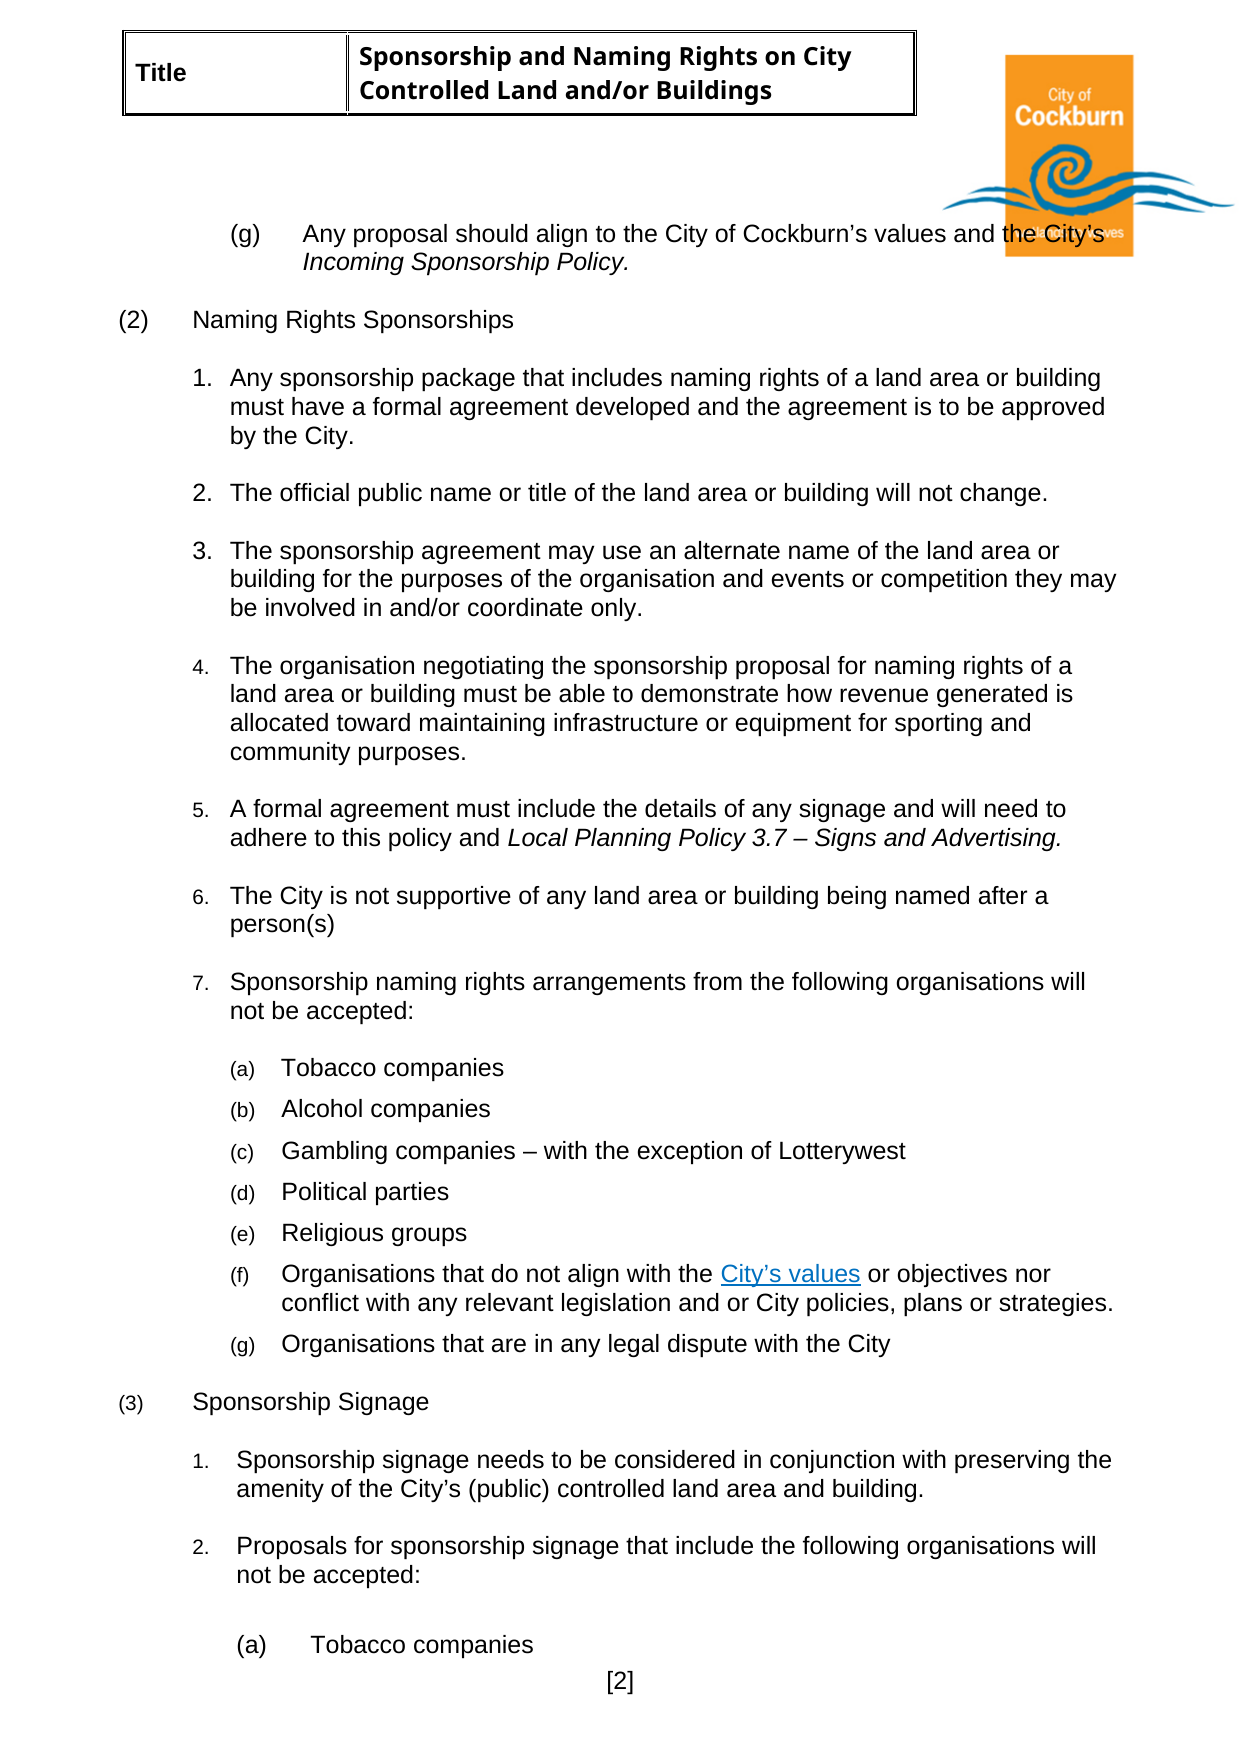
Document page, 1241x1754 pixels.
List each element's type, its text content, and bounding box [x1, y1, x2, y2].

list Religious groups [230, 1218, 1127, 1247]
picture [924, 29, 1241, 293]
list Any sponsorship package that includes naming rights of a land area or building must have a formal agreement developed and the agreement is to be approved by the City. [192, 363, 1127, 449]
list The City is not supportive of any land area or building being named after a person(s) [192, 881, 1127, 938]
list Tobacco companies [229, 1053, 1127, 1082]
list Organisations that do not align with the City’s values or objectives nor conflict with any relevant legislation and or City policies, plans or strategies. [230, 1259, 1127, 1317]
list A formal agreement must include the details of any signage and will need to adhere to this policy and Local Planning Policy 3.7 – Signs and Advertising. [192, 794, 1127, 852]
list Sponsorship naming rights arrangements from the following organisations will not be accepted: [192, 967, 1127, 1024]
list The organisation negotiating the sponsorship proposal for naming rights of a land area or building must be able to demonstrate how revenue generated is allocated toward maintaining infrastructure or equipment for sporting and community purposes. [192, 651, 1127, 766]
text (a) Tobacco companies [236, 1630, 1127, 1658]
list Organisations that are in any legal dispute with the City [230, 1329, 1127, 1358]
list The sponsorship agreement may use an alternate name of the land area or building for the purposes of the organisation and events or competition they may be involved in and/or coordinate only. [192, 536, 1127, 622]
list Gambling companies – with the exception of Lotterywest [230, 1136, 1127, 1164]
list Sponsorship Signage [118, 1387, 1127, 1416]
list Any proposal should align to the City of Cockburn’s values and the City’s Incoming Sponsorship Policy. [230, 218, 1127, 276]
list Proposals for sponsorship signage that include the following organisations will not be accepted: [192, 1531, 1127, 1588]
list Political parties [230, 1177, 1127, 1206]
list Alcohol companies [230, 1094, 1127, 1123]
list Sponsorship signage needs to be considered in conjunction with preserving the amenity of the City’s (public) controlled land area and building. [192, 1445, 1127, 1502]
list Naming Rights Sponsorships [118, 305, 1127, 334]
list The official public name or title of the land area or building will not change. [192, 478, 1127, 507]
